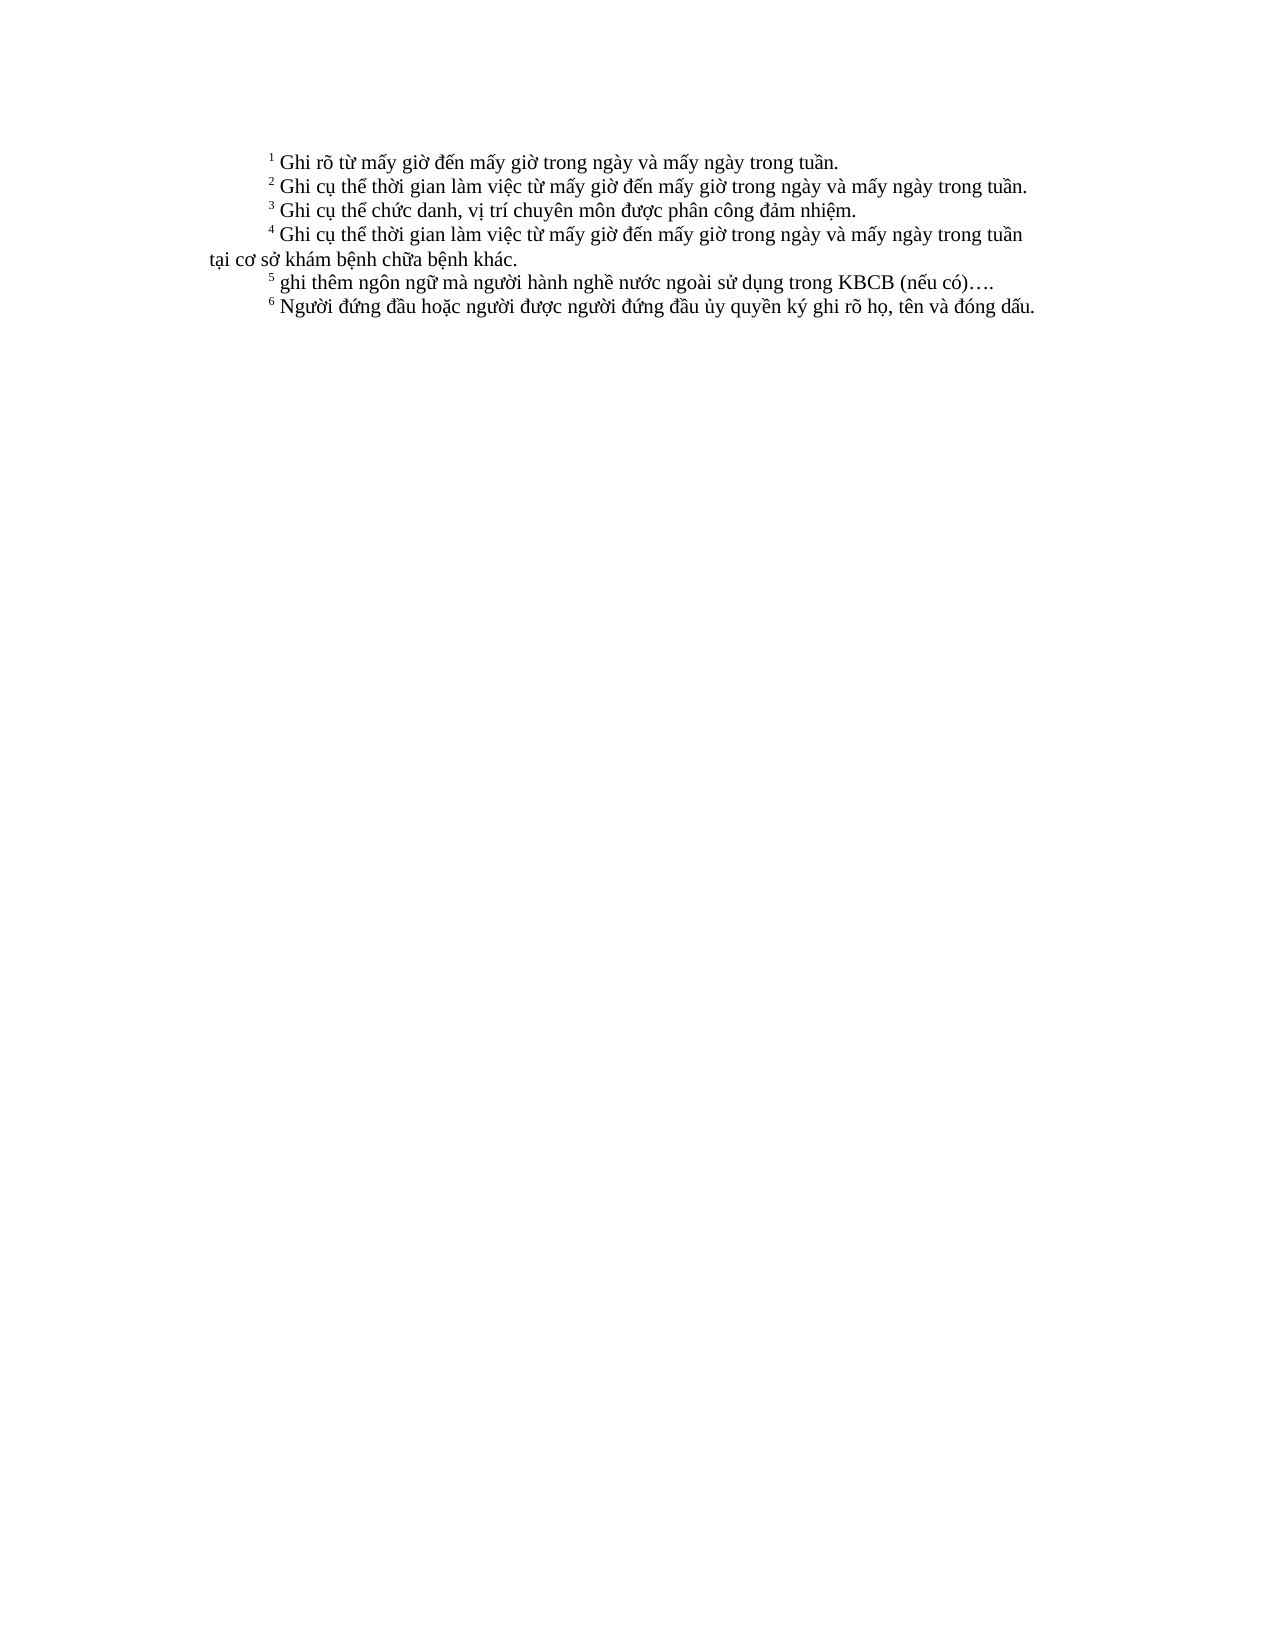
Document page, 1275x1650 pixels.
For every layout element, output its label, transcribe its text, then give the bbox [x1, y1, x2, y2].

text 4 Ghi cụ thể thời gian làm việc từ mấy giờ đến mấy giờ trong ngày và mấy ngày trong tuần tại cơ sở khám bệnh chữa bệnh khác. [209, 222, 1030, 271]
text 6 Người đứng đầu hoặc người được người đứng đầu ủy quyền ký ghi rõ họ, tên và đóng dấu. [268, 294, 1125, 318]
text 1 Ghi rõ từ mấy giờ đến mấy giờ trong ngày và mấy ngày trong tuần. [268, 150, 1125, 174]
text 5 ghi thêm ngôn ngữ mà người hành nghề nước ngoài sử dụng trong KBCB (nếu có)…. [268, 271, 1125, 294]
text 3 Ghi cụ thể chức danh, vị trí chuyên môn được phân công đảm nhiệm. [268, 198, 1125, 222]
text 2 Ghi cụ thể thời gian làm việc từ mấy giờ đến mấy giờ trong ngày và mấy ngày trong tuần. [268, 174, 1125, 198]
